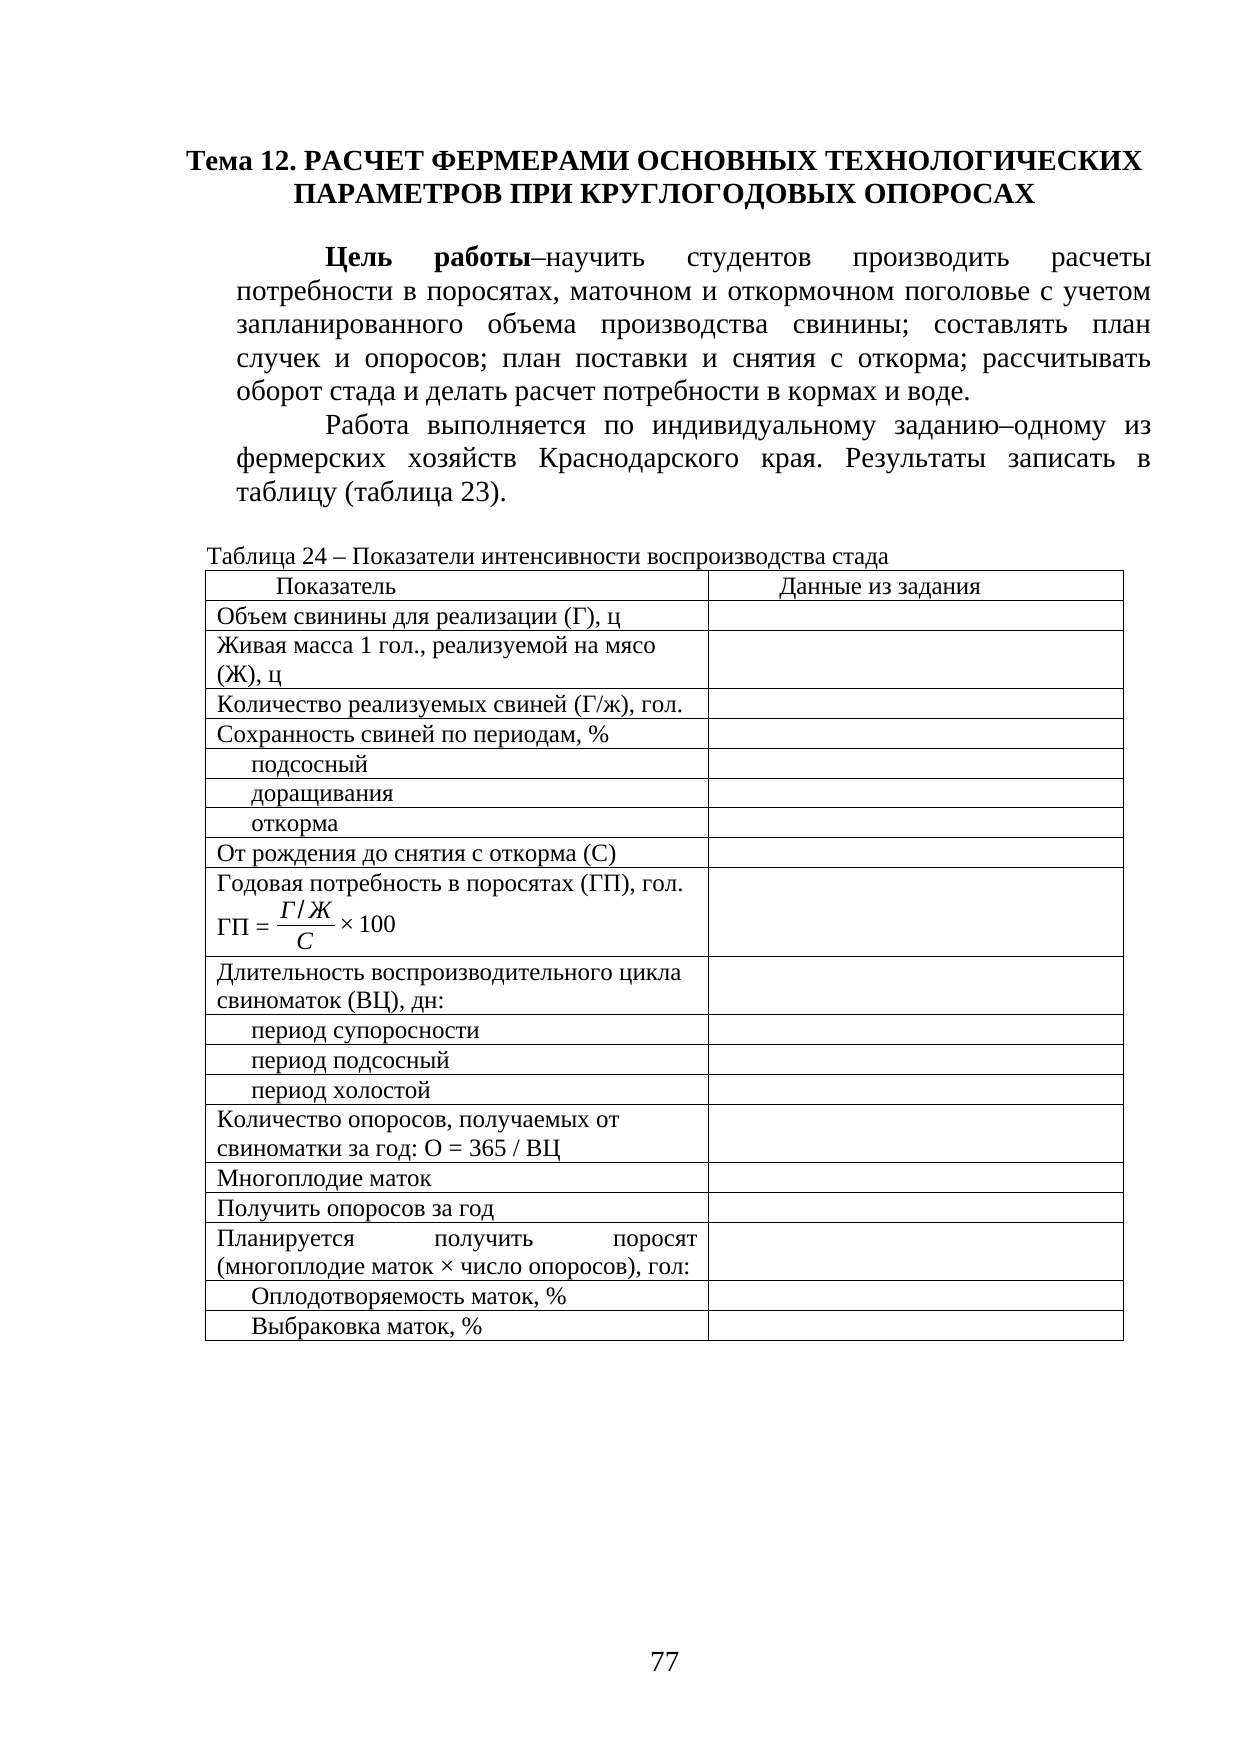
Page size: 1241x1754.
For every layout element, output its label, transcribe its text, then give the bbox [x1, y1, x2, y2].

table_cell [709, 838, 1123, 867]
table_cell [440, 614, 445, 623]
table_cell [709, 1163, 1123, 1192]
subtitle Тема 12. РАСЧЕТ ФЕРМЕРАМИ ОСНОВНЫХ ТЕХНОЛОГИЧЕСКИХ ПАРАМЕТРОВ ПРИ КРУГЛОГОДОВЫХ ОПОРОСАХ [177, 143, 1152, 210]
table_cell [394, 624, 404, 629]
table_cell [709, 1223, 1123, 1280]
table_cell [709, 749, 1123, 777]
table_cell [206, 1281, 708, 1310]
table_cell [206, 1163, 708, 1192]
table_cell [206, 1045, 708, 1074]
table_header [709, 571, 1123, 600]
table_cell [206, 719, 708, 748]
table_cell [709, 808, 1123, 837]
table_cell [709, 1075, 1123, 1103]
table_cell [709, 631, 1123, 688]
text Работа выполняется по индивидуальному заданию–одному из фермерских хозяйств Краснодарского края. Результаты записать в таблицу (таблица 23). [236, 407, 1152, 508]
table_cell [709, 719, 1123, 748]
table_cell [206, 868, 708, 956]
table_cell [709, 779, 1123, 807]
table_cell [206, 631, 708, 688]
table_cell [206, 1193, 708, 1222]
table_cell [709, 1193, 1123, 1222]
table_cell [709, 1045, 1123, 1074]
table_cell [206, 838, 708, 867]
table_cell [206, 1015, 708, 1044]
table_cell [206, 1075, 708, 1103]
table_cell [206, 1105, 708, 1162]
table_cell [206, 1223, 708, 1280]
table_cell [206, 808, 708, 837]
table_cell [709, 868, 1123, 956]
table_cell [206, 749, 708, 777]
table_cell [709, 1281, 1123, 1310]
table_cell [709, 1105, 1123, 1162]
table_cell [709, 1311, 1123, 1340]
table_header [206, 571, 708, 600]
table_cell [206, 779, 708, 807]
text Таблица 24 – Показатели интенсивности воспроизводства стада [177, 541, 1152, 570]
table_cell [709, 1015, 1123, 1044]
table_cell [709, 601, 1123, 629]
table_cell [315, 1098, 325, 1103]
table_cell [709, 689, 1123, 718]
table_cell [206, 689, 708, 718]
text Цель работы–научить студентов производить расчеты потребности в поросятах, маточном и откормочном поголовье с учетом запланированного объема производства свинины; составлять план случек и опоросов; план поставки и снятия с откорма; рассчитывать оборот стада и делать расчет потребности в кормах и воде. [236, 239, 1152, 407]
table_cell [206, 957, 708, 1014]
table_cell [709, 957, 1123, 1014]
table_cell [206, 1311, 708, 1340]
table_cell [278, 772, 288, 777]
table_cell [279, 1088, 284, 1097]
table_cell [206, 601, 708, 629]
